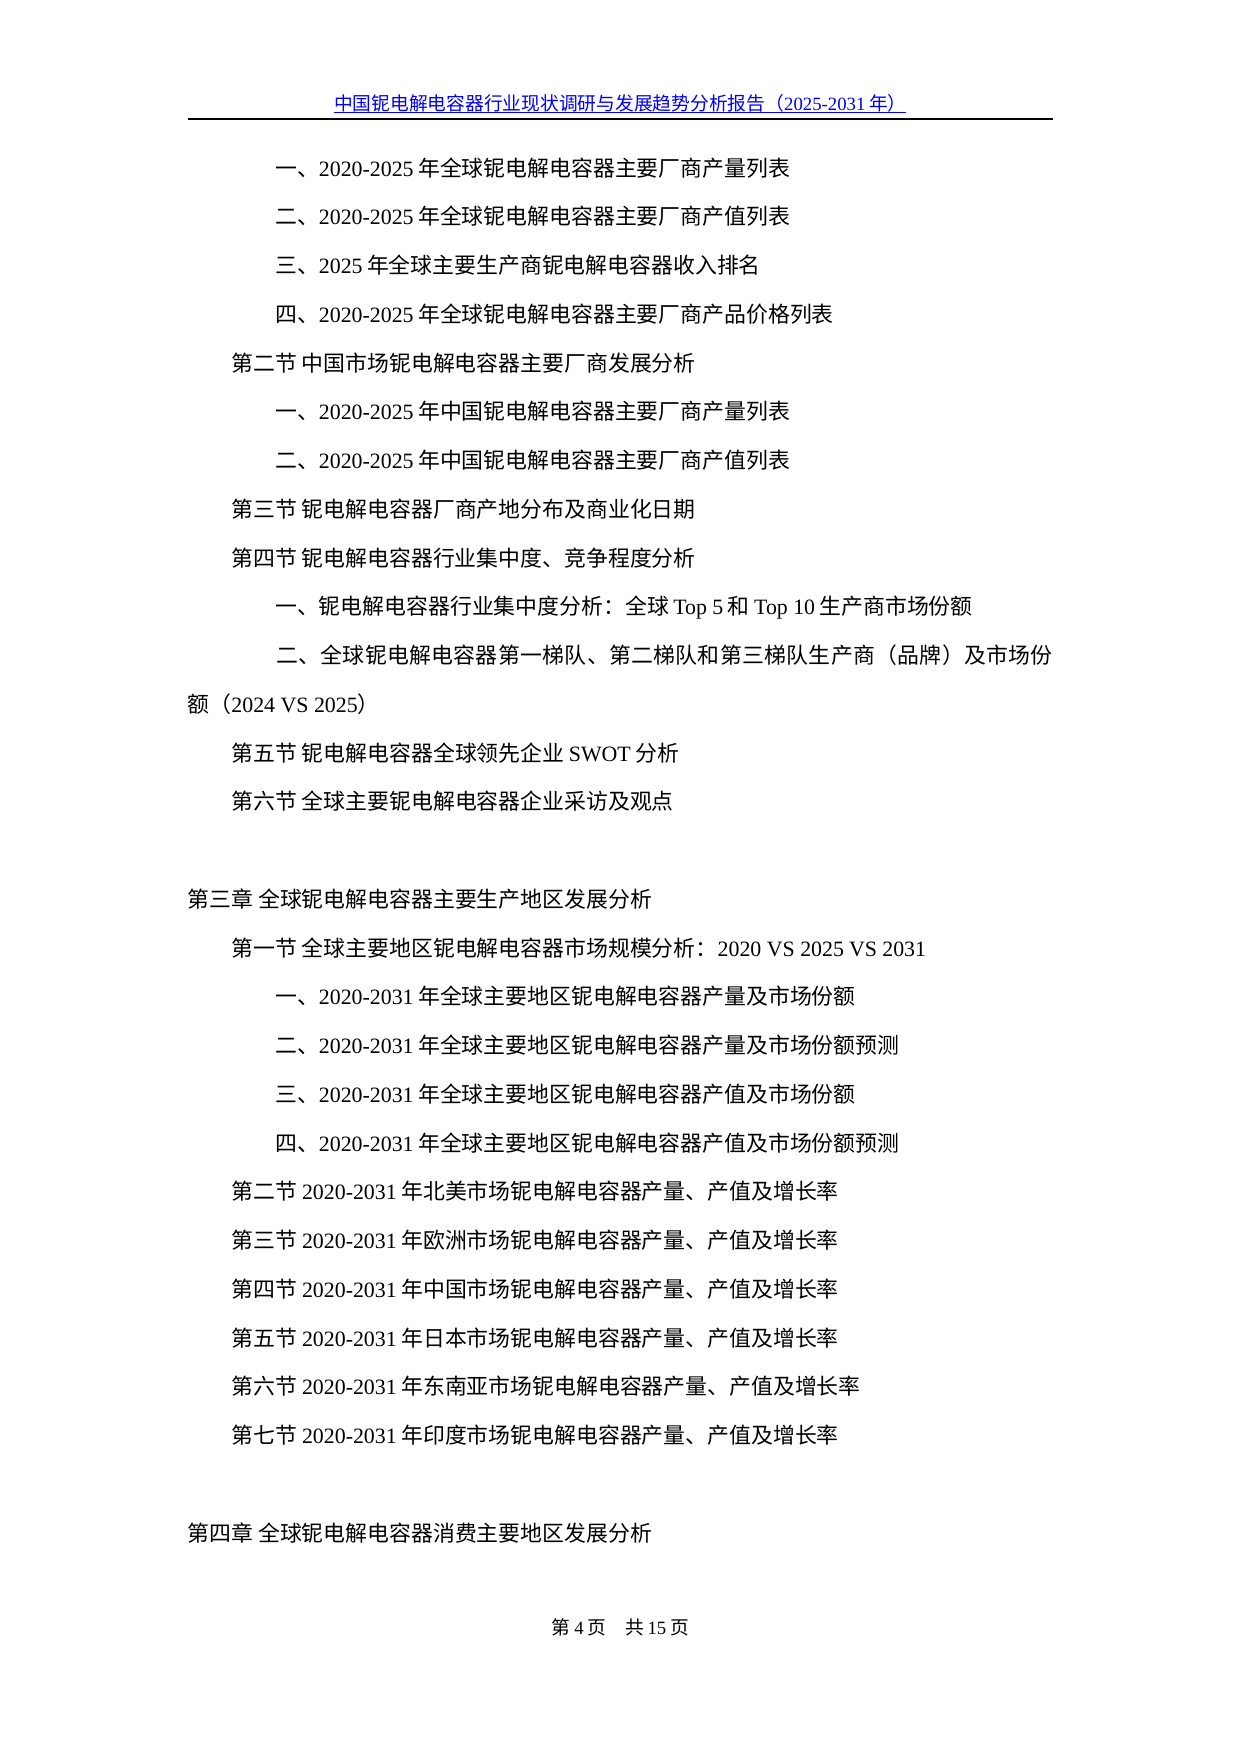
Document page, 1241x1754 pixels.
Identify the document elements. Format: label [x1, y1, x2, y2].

text [187, 150, 1053, 1548]
